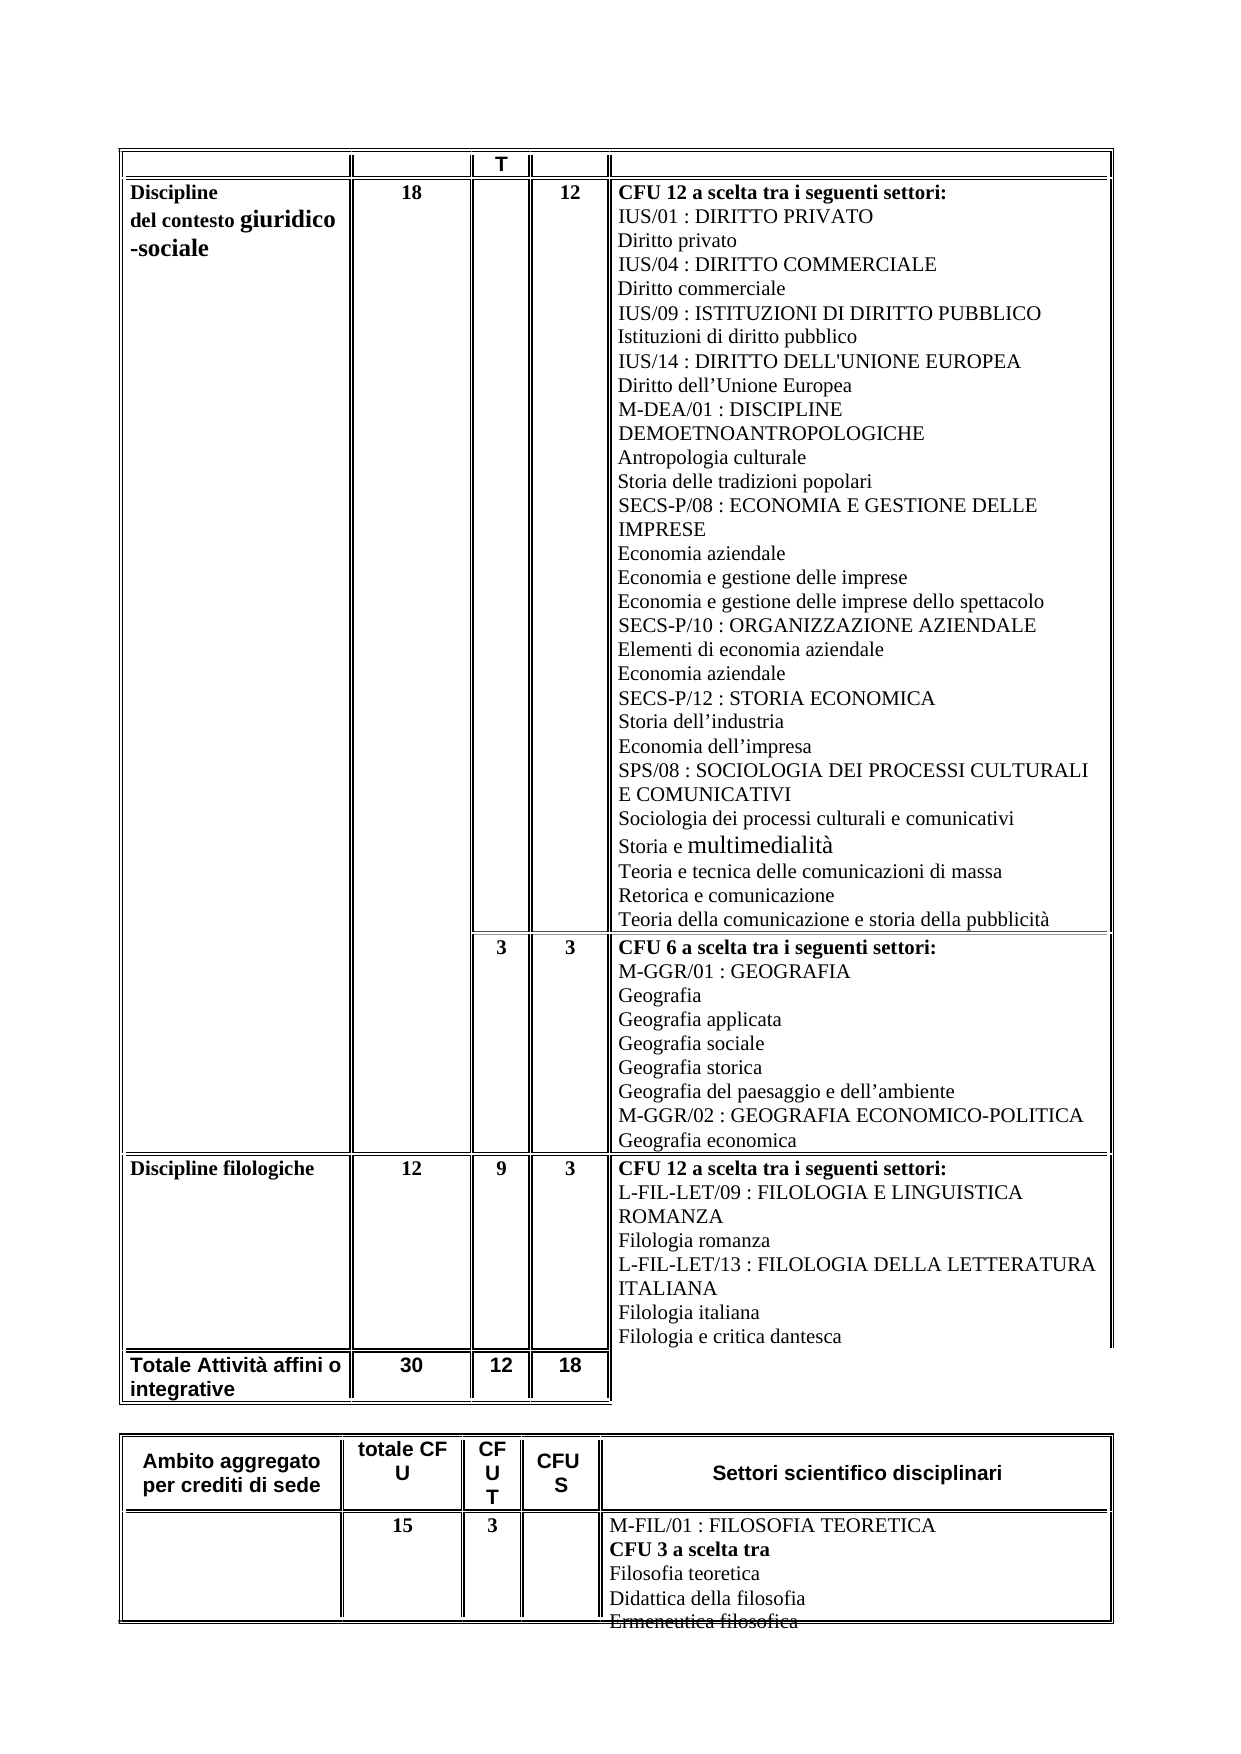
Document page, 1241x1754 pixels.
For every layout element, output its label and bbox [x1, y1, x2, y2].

table_header [118, 152, 1112, 1433]
